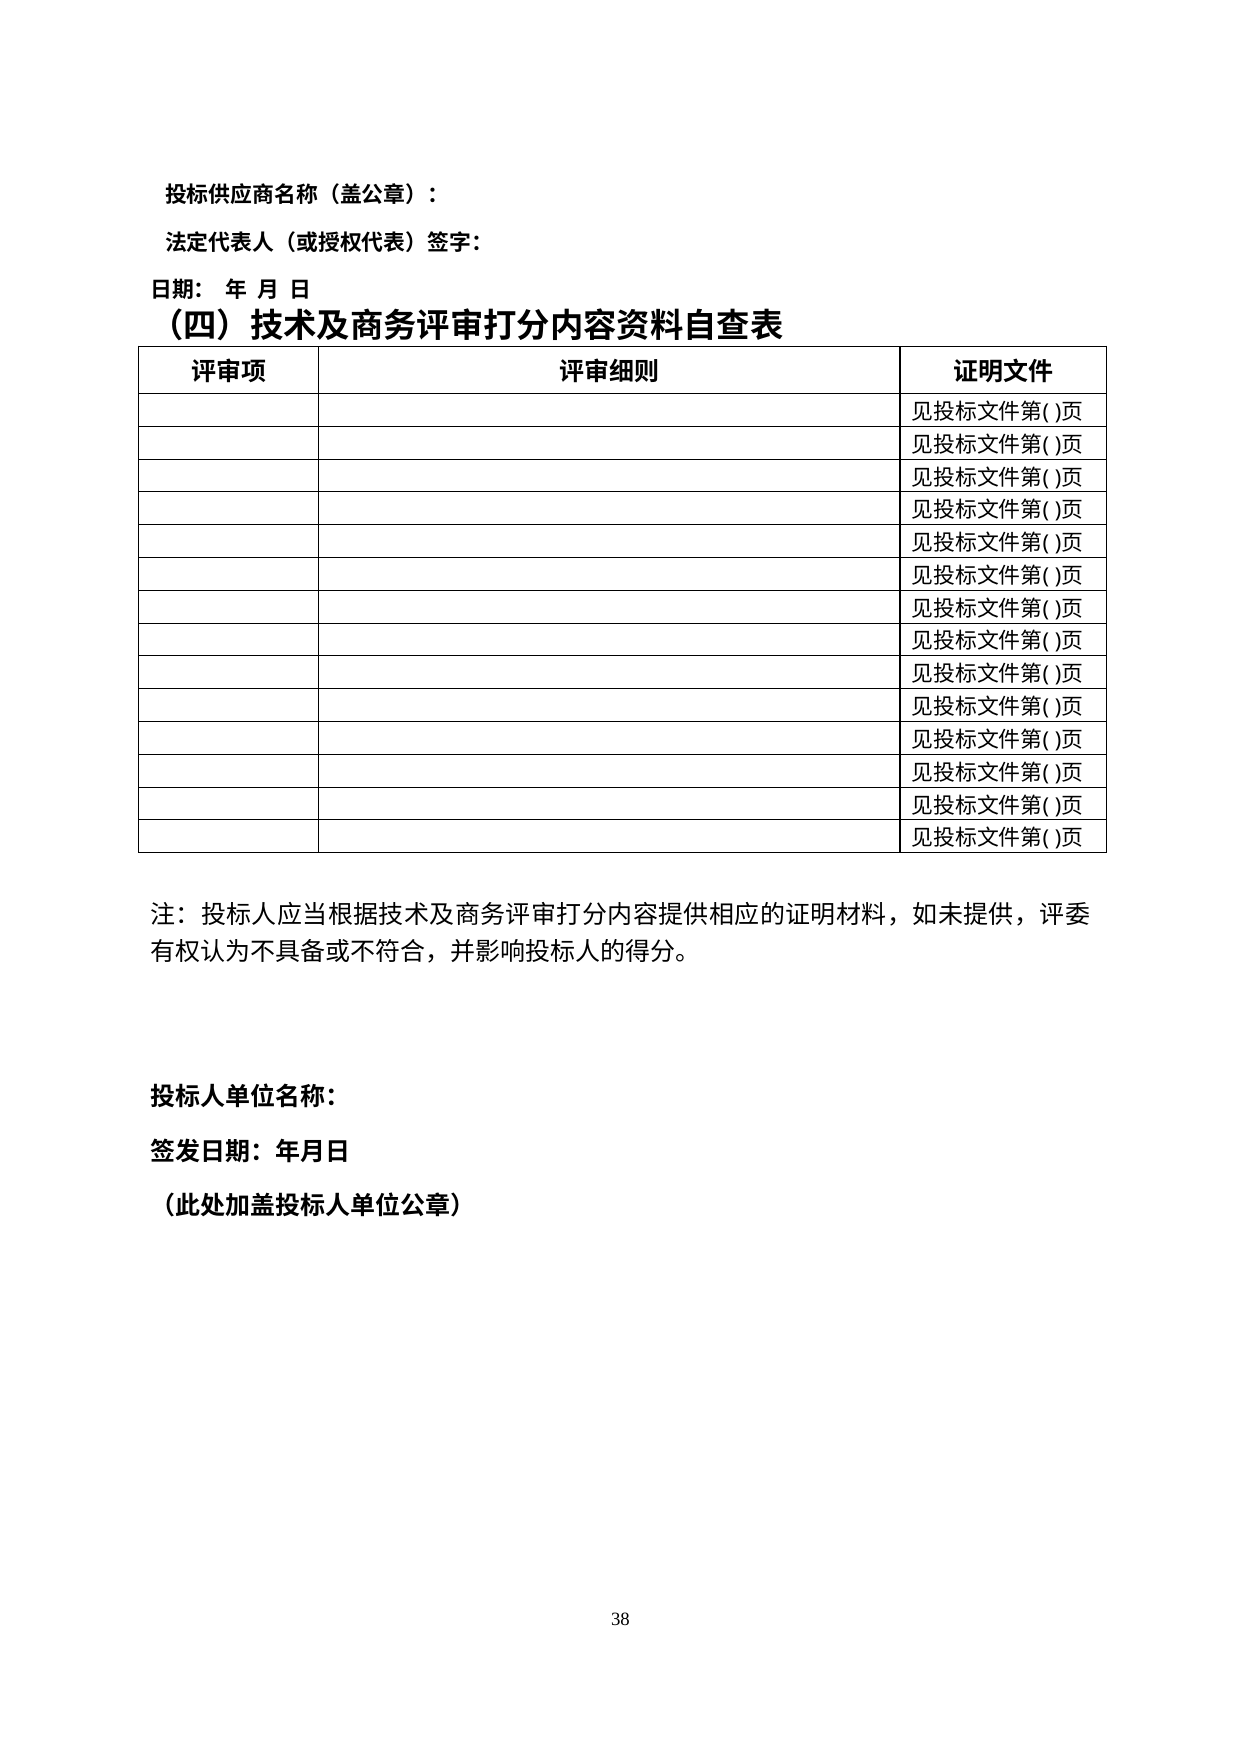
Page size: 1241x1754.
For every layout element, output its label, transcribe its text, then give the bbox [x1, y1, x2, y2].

table_cell [139, 492, 318, 524]
table_cell [139, 656, 318, 688]
table_cell [139, 624, 318, 655]
table_cell [319, 394, 899, 426]
table_header 评审细则 [319, 347, 899, 393]
table_cell 见投标文件第( )页 [901, 460, 1106, 491]
table_cell [319, 525, 899, 557]
text 日期： 年 月 日 [150, 272, 1090, 304]
table_header 评审项 [139, 347, 318, 393]
table_cell [139, 460, 318, 491]
text （此处加盖投标人单位公章） [150, 1186, 1090, 1222]
table_cell [319, 427, 899, 458]
table_cell [319, 689, 899, 721]
table_cell [139, 722, 318, 754]
text 签发日期：年月日 [150, 1131, 1090, 1167]
table_cell [139, 820, 318, 852]
table_cell 见投标文件第( )页 [901, 722, 1106, 754]
table_cell 见投标文件第( )页 [901, 558, 1106, 590]
table_cell [139, 427, 318, 458]
table_cell [139, 788, 318, 819]
table_cell [139, 591, 318, 622]
table_cell [319, 460, 899, 491]
table_cell [139, 755, 318, 787]
text 投标人单位名称： [150, 1077, 1090, 1113]
table_header 证明文件 [901, 347, 1106, 393]
table_cell 见投标文件第( )页 [901, 656, 1106, 688]
table_cell [319, 656, 899, 688]
table_cell 见投标文件第( )页 [901, 591, 1106, 622]
text 投标供应商名称（盖公章）： [150, 177, 1090, 209]
text （四）技术及商务评审打分内容资料自查表 [150, 304, 1090, 346]
table_cell [319, 591, 899, 622]
table_cell 见投标文件第( )页 [901, 624, 1106, 655]
table_cell [319, 788, 899, 819]
table_cell [139, 558, 318, 590]
table_cell 见投标文件第( )页 [901, 755, 1106, 787]
table_cell 见投标文件第( )页 [901, 788, 1106, 819]
table_cell 见投标文件第( )页 [901, 394, 1106, 426]
table_cell 见投标文件第( )页 [901, 525, 1106, 557]
table_cell 见投标文件第( )页 [901, 492, 1106, 524]
table_cell [139, 525, 318, 557]
table_cell [319, 558, 899, 590]
table_cell 见投标文件第( )页 [901, 427, 1106, 458]
text 法定代表人（或授权代表）签字： [150, 225, 1090, 256]
table_cell [319, 492, 899, 524]
table_cell [319, 722, 899, 754]
table_cell [139, 689, 318, 721]
table_cell [319, 755, 899, 787]
table_cell [139, 394, 318, 426]
table_cell [319, 624, 899, 655]
text 注：投标人应当根据技术及商务评审打分内容提供相应的证明材料，如未提供，评委有权认为不具备或不符合，并影响投标人的得分。 [150, 895, 1090, 967]
table_cell 见投标文件第( )页 [901, 820, 1106, 852]
table_cell [319, 820, 899, 852]
table_cell 见投标文件第( )页 [901, 689, 1106, 721]
